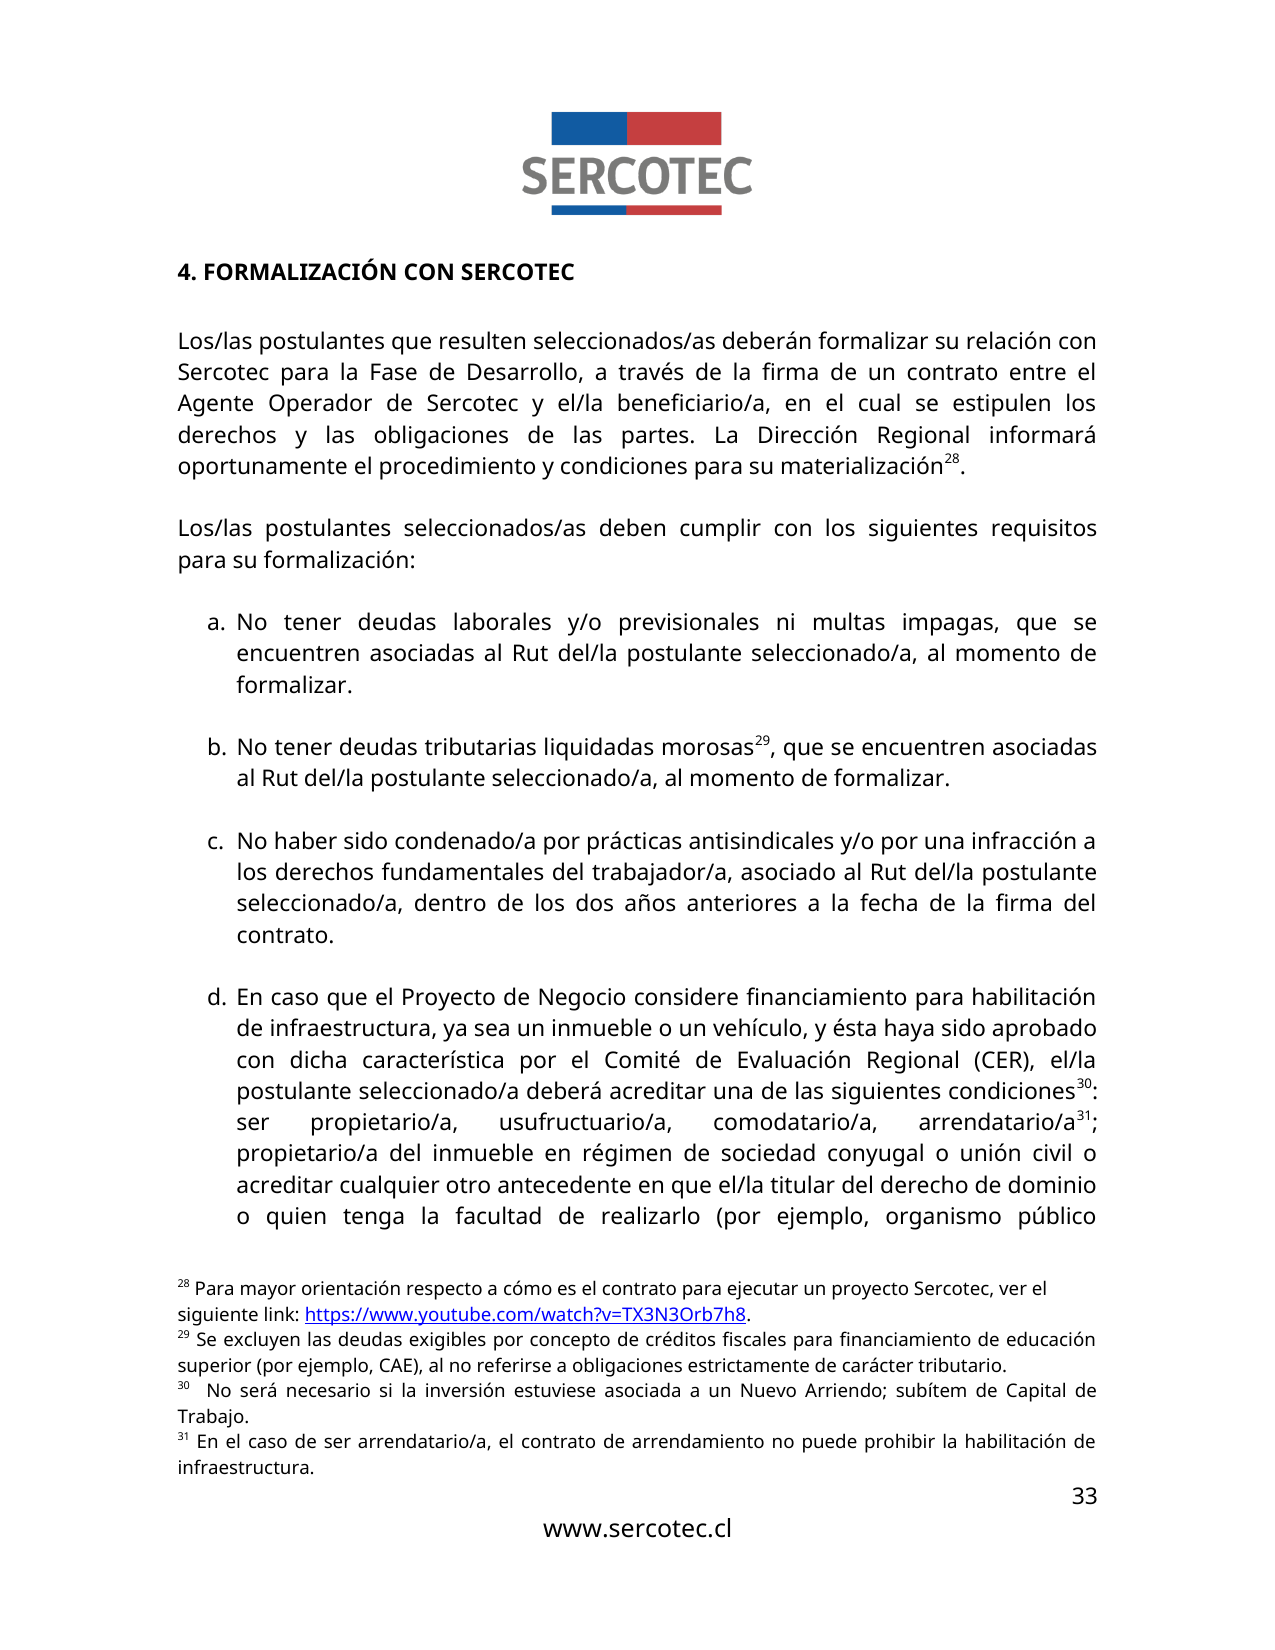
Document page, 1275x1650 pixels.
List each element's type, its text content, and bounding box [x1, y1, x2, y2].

text Los/las postulantes seleccionados/as deben cumplir con los siguientes requisitos para su formalización: [177, 512, 1098, 575]
subtitle 4. FORMALIZACIÓN CON SERCOTEC [177, 256, 1098, 287]
text Los/las postulantes que resulten seleccionados/as deberán formalizar su relación con Sercotec para la Fase de Desarrollo, a través de la firma de un contrato entre el Agente Operador de Sercotec y el/la beneficiario/a, en el cual se estipulen los derechos y las obligaciones de las partes. La Dirección Regional informará oportunamente el procedimiento y condiciones para su materialización. [177, 325, 1098, 481]
list No haber sido condenado/a por prácticas antisindicales y/o por una infracción a los derechos fundamentales del trabajador/a, asociado al Rut del/la postulante seleccionado/a, dentro de los dos años anteriores a la fecha de la firma del contrato. [207, 825, 1098, 950]
picture [512, 105, 763, 225]
list No tener deudas tributarias liquidadas morosas, que se encuentren asociadas al Rut del/la postulante seleccionado/a, al momento de formalizar. [207, 731, 1098, 794]
list No tener deudas laborales y/o previsionales ni multas impagas, que se encuentren asociadas al Rut del/la postulante seleccionado/a, al momento de formalizar. [207, 606, 1098, 700]
